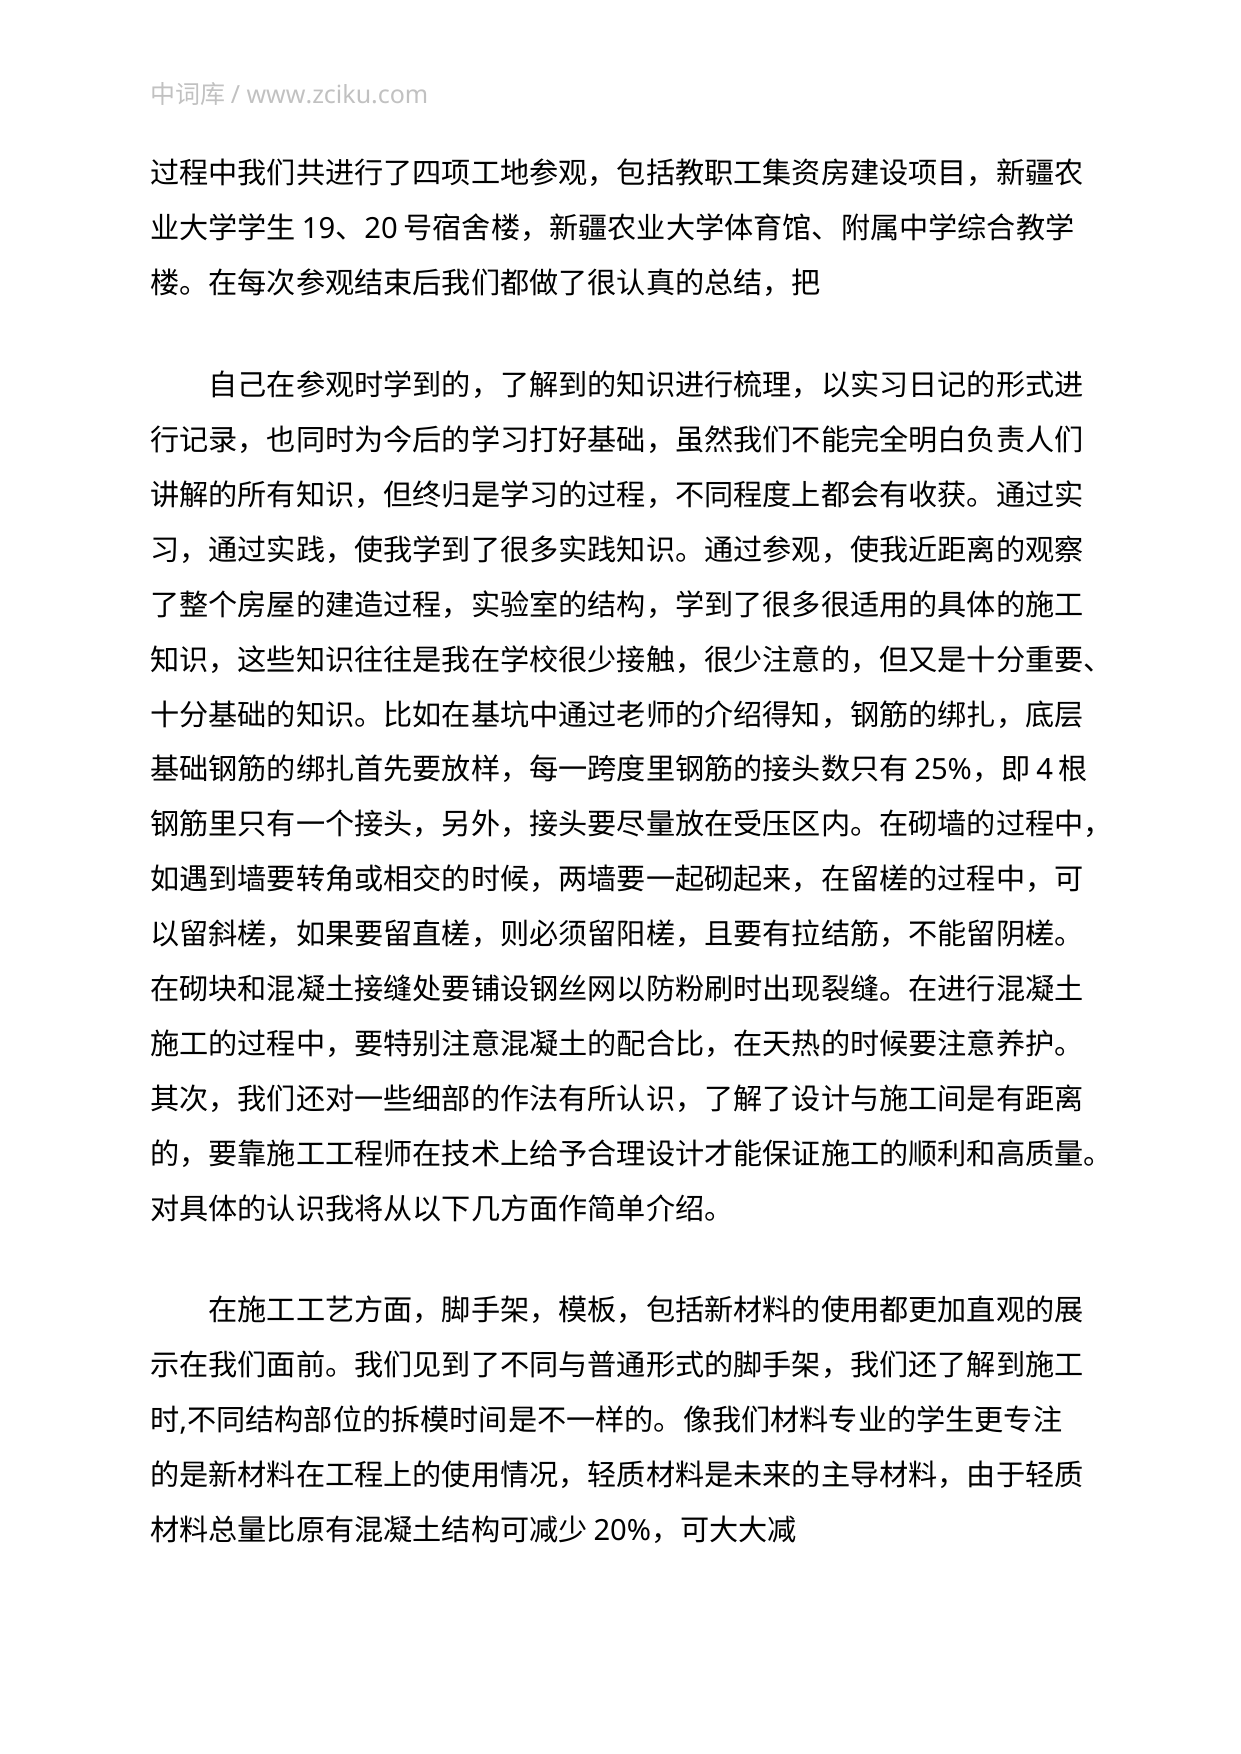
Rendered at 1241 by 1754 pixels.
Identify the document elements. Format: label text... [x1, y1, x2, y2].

text 在施工工艺方面，脚手架，模板，包括新材料的使用都更加直观的展示在我们面前。我们见到了不同与普通形式的脚手架，我们还了解到施工时,不同结构部位的拆模时间是不一样的。像我们材料专业的学生更专注的是新材料在工程上的使用情况，轻质材料是未来的主导材料，由于轻质材料总量比原有混凝土结构可减少20%，可大大减 [150, 1287, 1090, 1549]
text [150, 150, 1090, 302]
text 自己在参观时学到的，了解到的知识进行梳理，以实习日记的形式进行记录，也同时为今后的学习打好基础，虽然我们不能完全明白负责人们讲解的所有知识，但终归是学习的过程，不同程度上都会有收获。通过实习，通过实践，使我学到了很多实践知识。通过参观，使我近距离的观察了整个房屋的建造过程，实验室的结构，学到了很多很适用的具体的施工知识，这些知识往往是我在学校很少接触，很少注意的，但又是十分重要、十分基础的知识。比如在基坑中通过老师的介绍得知，钢筋的绑扎，底层基础钢筋的绑扎首先要放样，每一跨度里钢筋的接头数只有25%，即4根钢筋里只有一个接头，另外，接头要尽量放在受压区内。在砌墙的过程中，如遇到墙要转角或相交的时候，两墙要一起砌起来，在留槎的过程中，可以留斜槎，如果要留直槎，则必须留阳槎，且要有拉结筋，不能留阴槎。在砌块和混凝土接缝处要铺设钢丝网以防粉刷时出现裂缝。在进行混凝土施工的过程中，要特别注意混凝土的配合比，在天热的时候要注意养护。其次，我们还对一些细部的作法有所认识，了解了设计与施工间是有距离的，要靠施工工程师在技术上给予合理设计才能保证施工的顺利和高质量。对具体的认识我将从以下几方面作简单介绍。 [150, 362, 1090, 1227]
